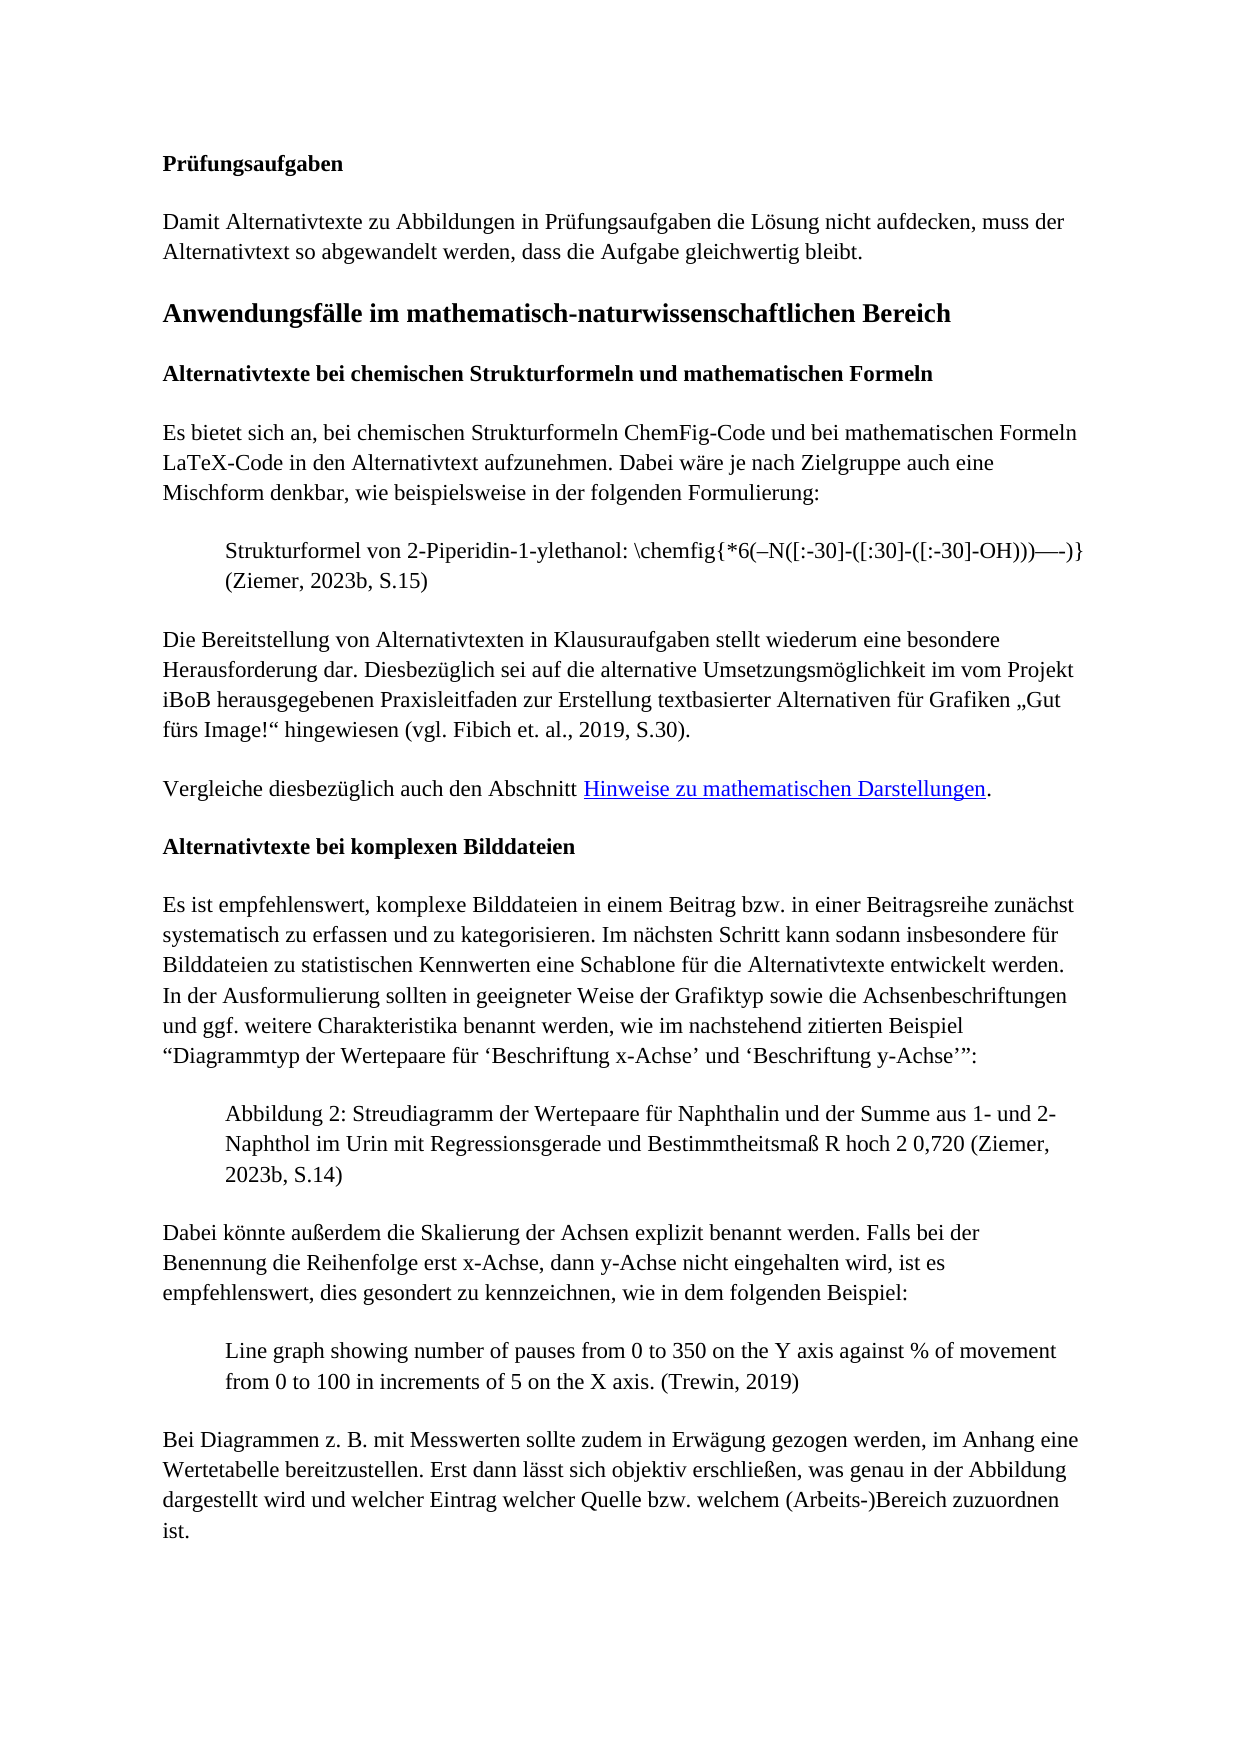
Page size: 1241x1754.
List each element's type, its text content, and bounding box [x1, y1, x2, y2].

text Damit Alternativtexte zu Abbildungen in Prüfungsaufgaben die Lösung nicht aufdecken, muss der Alternativtext so abgewandelt werden, dass die Aufgabe gleichwertig bleibt. [162, 208, 1090, 265]
subtitle Anwendungsfälle im mathematisch-naturwissenschaftlichen Bereich [162, 297, 1090, 328]
text Line graph showing number of pauses from 0 to 350 on the Y axis against % of movement from 0 to 100 in increments of 5 on the X axis. (Trewin, 2019) [225, 1338, 1090, 1394]
text Dabei könnte außerdem die Skalierung der Achsen explizit benannt werden. Falls bei der Benennung die Reihenfolge erst x-Achse, dann y-Achse nicht eingehalten wird, ist es empfehlenswert, dies gesondert zu kennzeichnen, wie in dem folgenden Beispiel: [162, 1219, 1090, 1306]
text Bei Diagrammen z. B. mit Messwerten sollte zudem in Erwägung gezogen werden, im Anhang eine Wertetabelle bereitzustellen. Erst dann lässt sich objektiv erschließen, was genau in der Abbildung dargestellt wird und welcher Eintrag welcher Quelle bzw. welchem (Arbeits-)Bereich zuzuordnen ist. [162, 1426, 1090, 1543]
text Die Bereitstellung von Alternativtexten in Klausuraufgaben stellt wiederum eine besondere Herausforderung dar. Diesbezüglich sei auf die alternative Umsetzungsmöglichkeit im vom Projekt iBoB herausgegebenen Praxisleitfaden zur Erstellung textbasierter Alternativen für Grafiken „Gut fürs Image!“ hingewiesen (vgl. Fibich et. al., 2019, S.30). [162, 626, 1090, 743]
subtitle Prüfungsaufgaben [162, 150, 1090, 176]
text Es bietet sich an, bei chemischen Strukturformeln ChemFig-Code und bei mathematischen Formeln LaTeX-Code in den Alternativtext aufzunehmen. Dabei wäre je nach Zielgruppe auch eine Mischform denkbar, wie beispielsweise in der folgenden Formulierung: [162, 419, 1090, 505]
text Strukturformel von 2-Piperidin-1-ylethanol: \chemfig{*6(–N([:-30]-([:30]-([:-30]-OH)))—-)} (Ziemer, 2023b, S.15) [225, 537, 1090, 594]
subtitle Alternativtexte bei komplexen Bilddateien [162, 833, 1090, 859]
text Es ist empfehlenswert, komplexe Bilddateien in einem Beitrag bzw. in einer Beitragsreihe zunächst systematisch zu erfassen und zu kategorisieren. Im nächsten Schritt kann sodann insbesondere für Bilddateien zu statistischen Kennwerten eine Schablone für die Alternativtexte entwickelt werden. In der Ausformulierung sollten in geeigneter Weise der Grafiktyp sowie die Achsenbeschriftungen und ggf. weitere Charakteristika benannt werden, wie im nachstehend zitierten Beispiel “Diagrammtyp der Wertepaare für ‘Beschriftung x-Achse’ und ‘Beschriftung y-Achse’”: [162, 891, 1090, 1068]
subtitle Alternativtexte bei chemischen Strukturformeln und mathematischen Formeln [162, 360, 1090, 387]
text Abbildung 2: Streudiagramm der Wertepaare für Naphthalin und der Summe aus 1- und 2-Naphthol im Urin mit Regressionsgerade und Bestimmtheitsmaß R hoch 2 0,720 (Ziemer, 2023b, S.14) [225, 1100, 1090, 1187]
text Vergleiche diesbezüglich auch den Abschnitt Hinweise zu mathematischen Darstellungen. [162, 774, 1090, 801]
